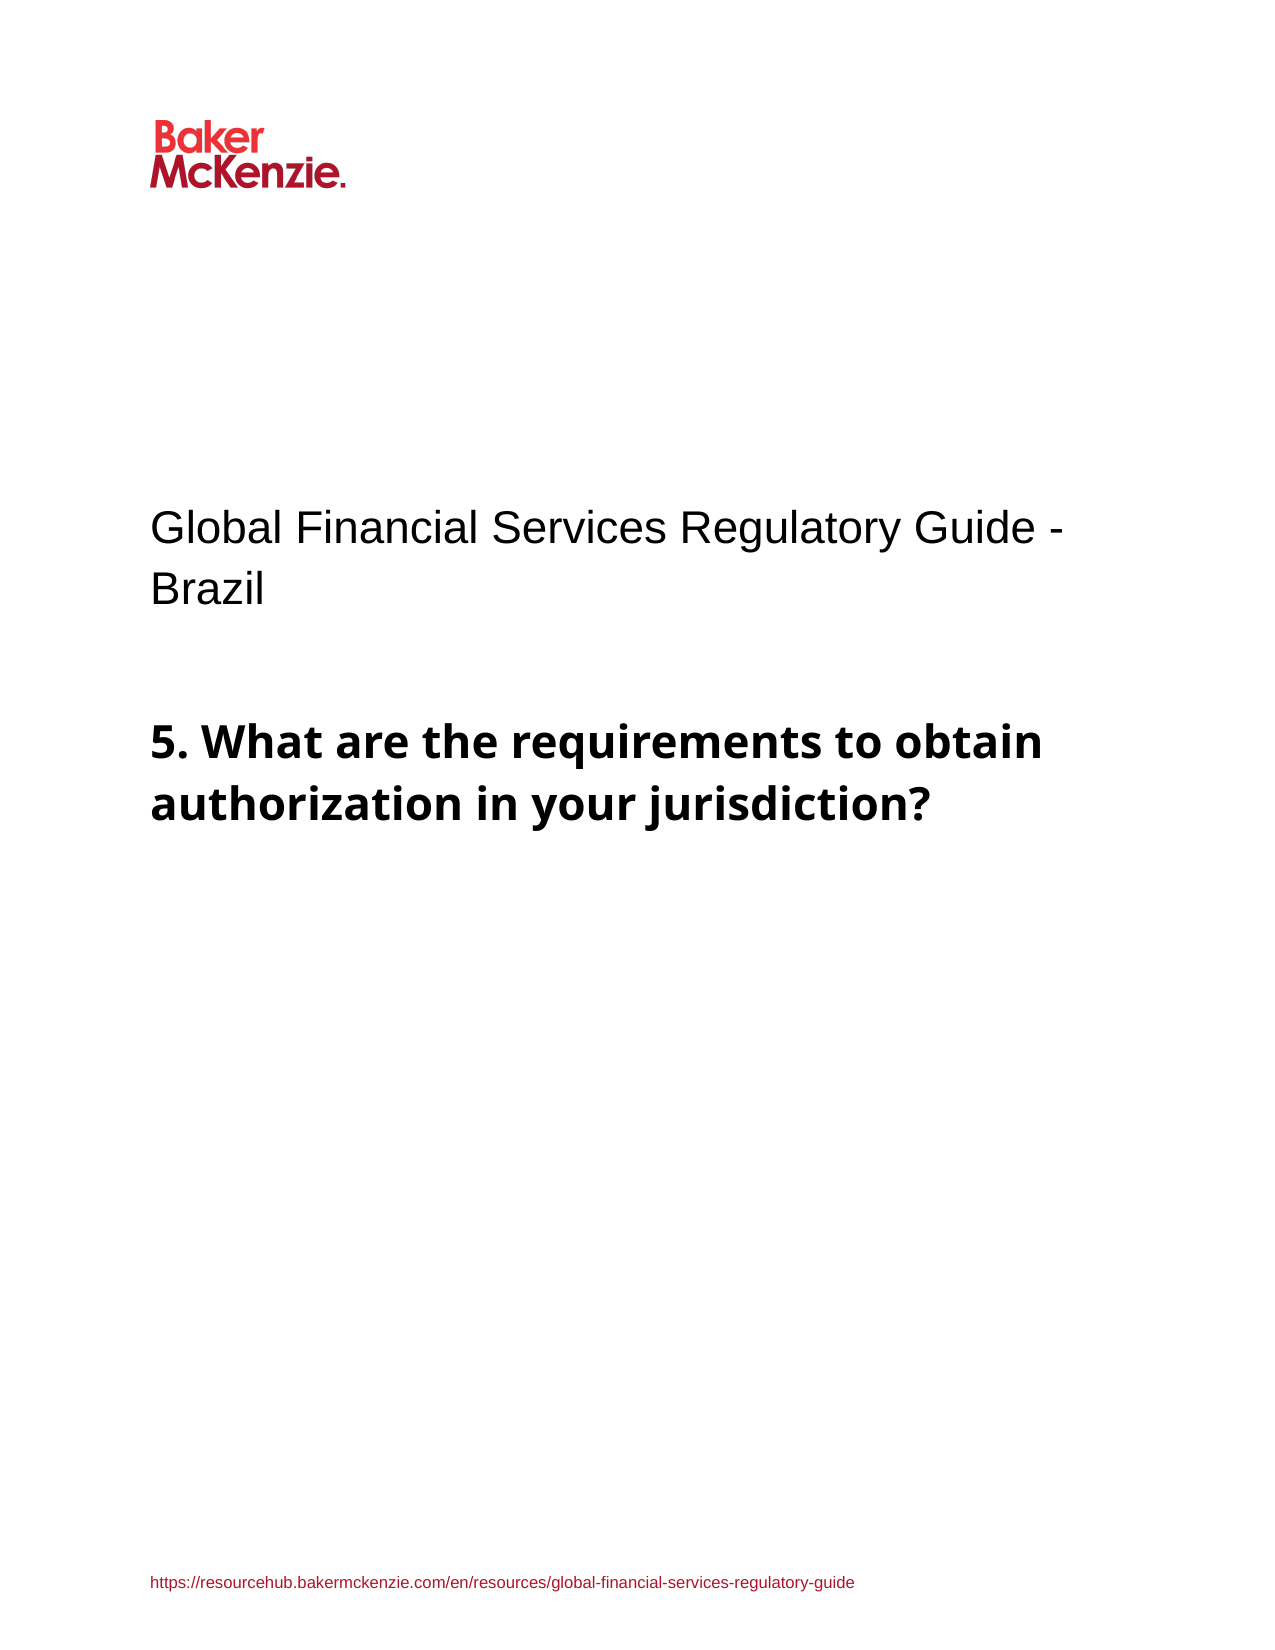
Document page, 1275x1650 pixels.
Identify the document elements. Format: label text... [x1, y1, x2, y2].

title 5. What are the requirements to obtain authorization in your jurisdiction? [150, 709, 1087, 834]
picture [150, 120, 346, 189]
subtitle Global Financial Services Regulatory Guide - Brazil [150, 501, 1087, 614]
